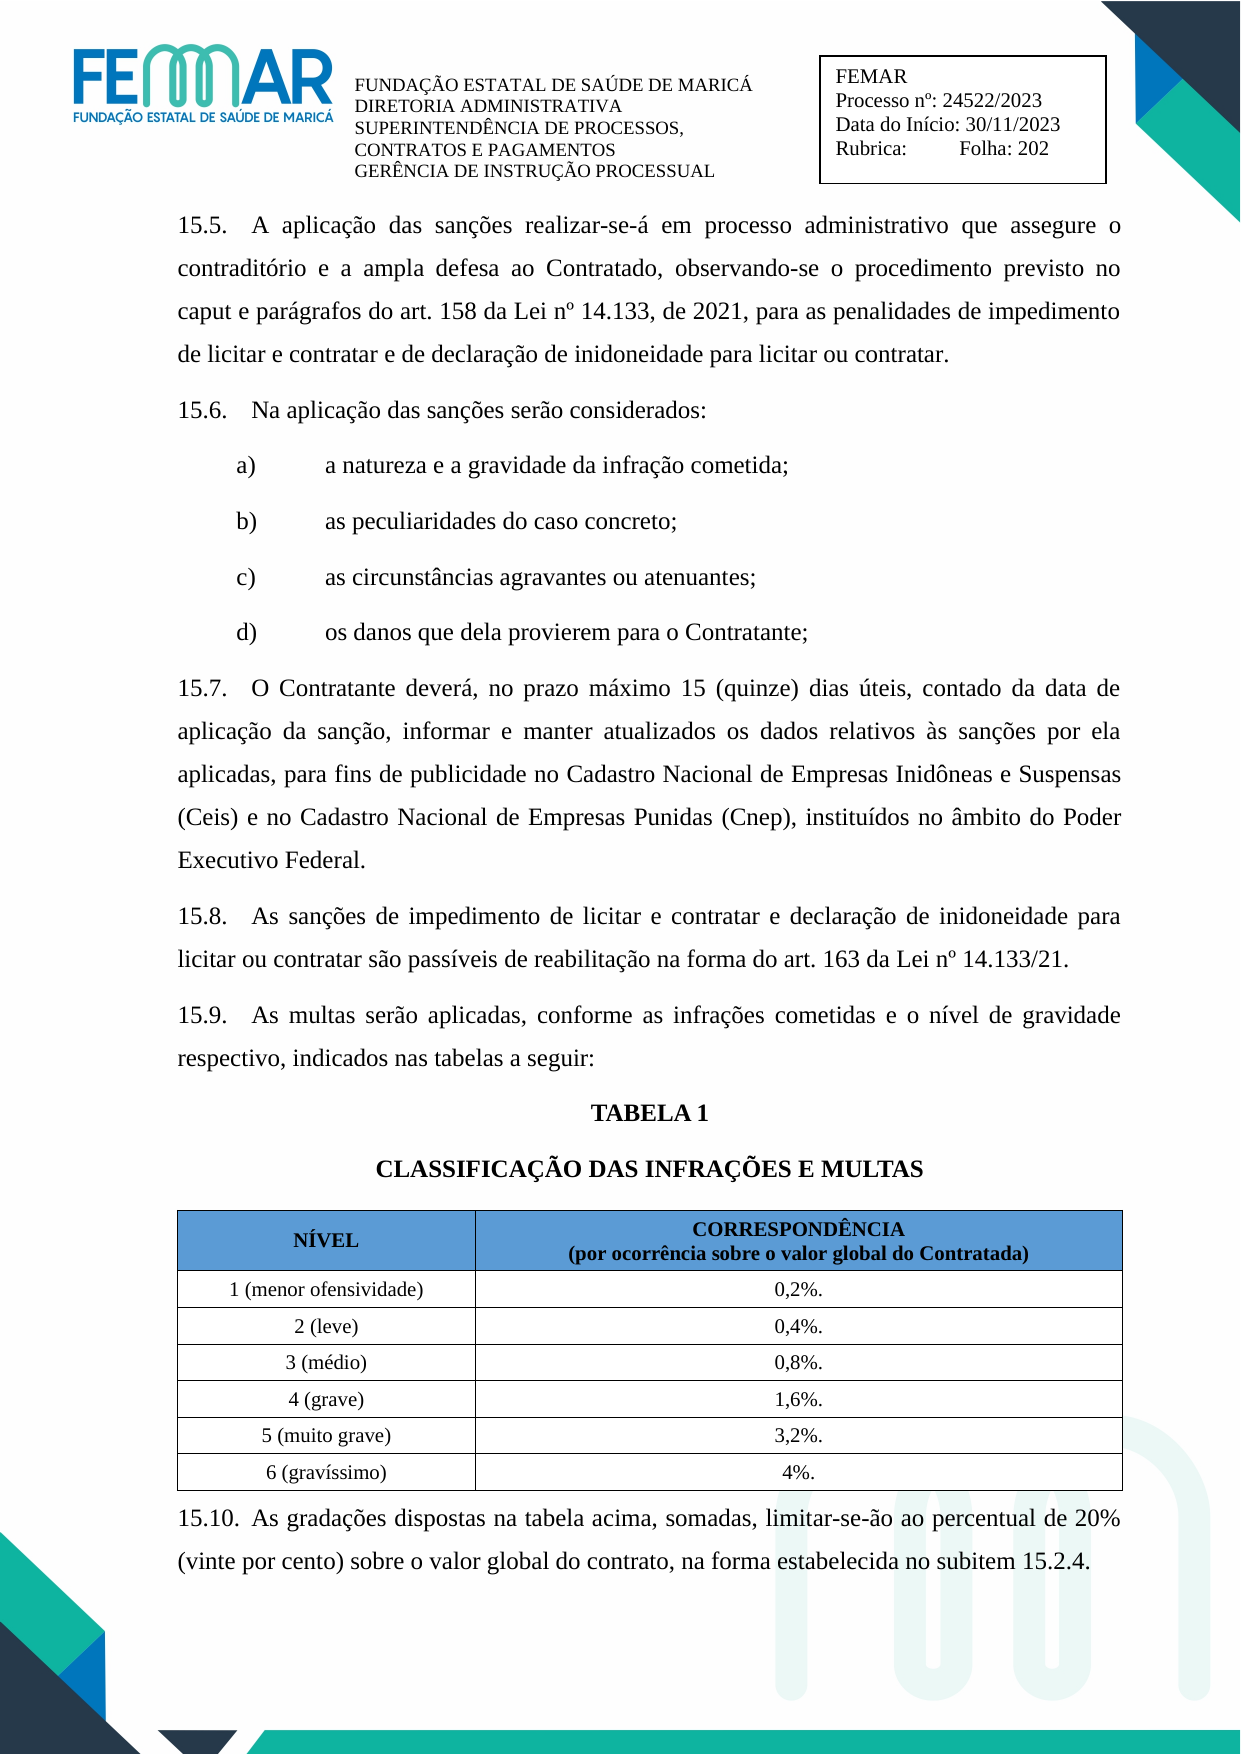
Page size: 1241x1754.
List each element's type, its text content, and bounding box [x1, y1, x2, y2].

text TABELA 1 [177, 1098, 1122, 1127]
list As gradações dispostas na tabela acima, somadas, limitar-se-ão ao percentual de 20% (vinte por cento) sobre o valor global do contrato, na forma estabelecida no subitem 15.2.4. [177, 1503, 1122, 1575]
text b) as peculiaridades do caso concreto; [236, 506, 1122, 535]
list As sanções de impedimento de licitar e contratar e declaração de inidoneidade para licitar ou contratar são passíveis de reabilitação na forma do art. 163 da Lei nº 14.133/21. [177, 901, 1122, 973]
table_cell 3,2%. [476, 1418, 1122, 1453]
text c) as circunstâncias agravantes ou atenuantes; [236, 562, 1122, 590]
table_cell 0,4%. [476, 1308, 1122, 1343]
table_cell 0,2%. [476, 1271, 1122, 1307]
picture [0, 1, 1241, 1754]
table_cell 3 (médio) [178, 1345, 475, 1380]
table_cell 4 (grave) [178, 1381, 475, 1417]
text a) a natureza e a gravidade da infração cometida; [236, 450, 1122, 479]
table_cell 2 (leve) [178, 1308, 475, 1343]
table_cell 6 (gravíssimo) [178, 1454, 475, 1490]
table_header NÍVEL [178, 1211, 475, 1270]
table_header CORRESPONDÊNCIA (por ocorrência sobre o valor global do Contratada) [476, 1211, 1122, 1270]
text d) os danos que dela provierem para o Contratante; [236, 617, 1122, 646]
table_cell 5 (muito grave) [178, 1418, 475, 1453]
list O Contratante deverá, no prazo máximo 15 (quinze) dias úteis, contado da data de aplicação da sanção, informar e manter atualizados os dados relativos às sanções por ela aplicadas, para fins de publicidade no Cadastro Nacional de Empresas Inidôneas e Suspensas (Ceis) e no Cadastro Nacional de Empresas Punidas (Cnep), instituídos no âmbito do Poder Executivo Federal. [177, 673, 1122, 874]
table_cell 1,6%. [476, 1381, 1122, 1417]
list Na aplicação das sanções serão considerados: [177, 395, 1122, 423]
text CLASSIFICAÇÃO DAS INFRAÇÕES E MULTAS [177, 1154, 1122, 1183]
table_cell 0,8%. [476, 1345, 1122, 1380]
table_cell 4%. [476, 1454, 1122, 1490]
table_cell 1 (menor ofensividade) [178, 1271, 475, 1307]
list As multas serão aplicadas, conforme as infrações cometidas e o nível de gravidade respectivo, indicados nas tabelas a seguir: [177, 1000, 1122, 1072]
list A aplicação das sanções realizar-se-á em processo administrativo que assegure o contraditório e a ampla defesa ao Contratado, observando-se o procedimento previsto no caput e parágrafos do art. 158 da Lei nº 14.133, de 2021, para as penalidades de impedimento de licitar e contratar e de declaração de inidoneidade para licitar ou contratar. [177, 210, 1122, 368]
